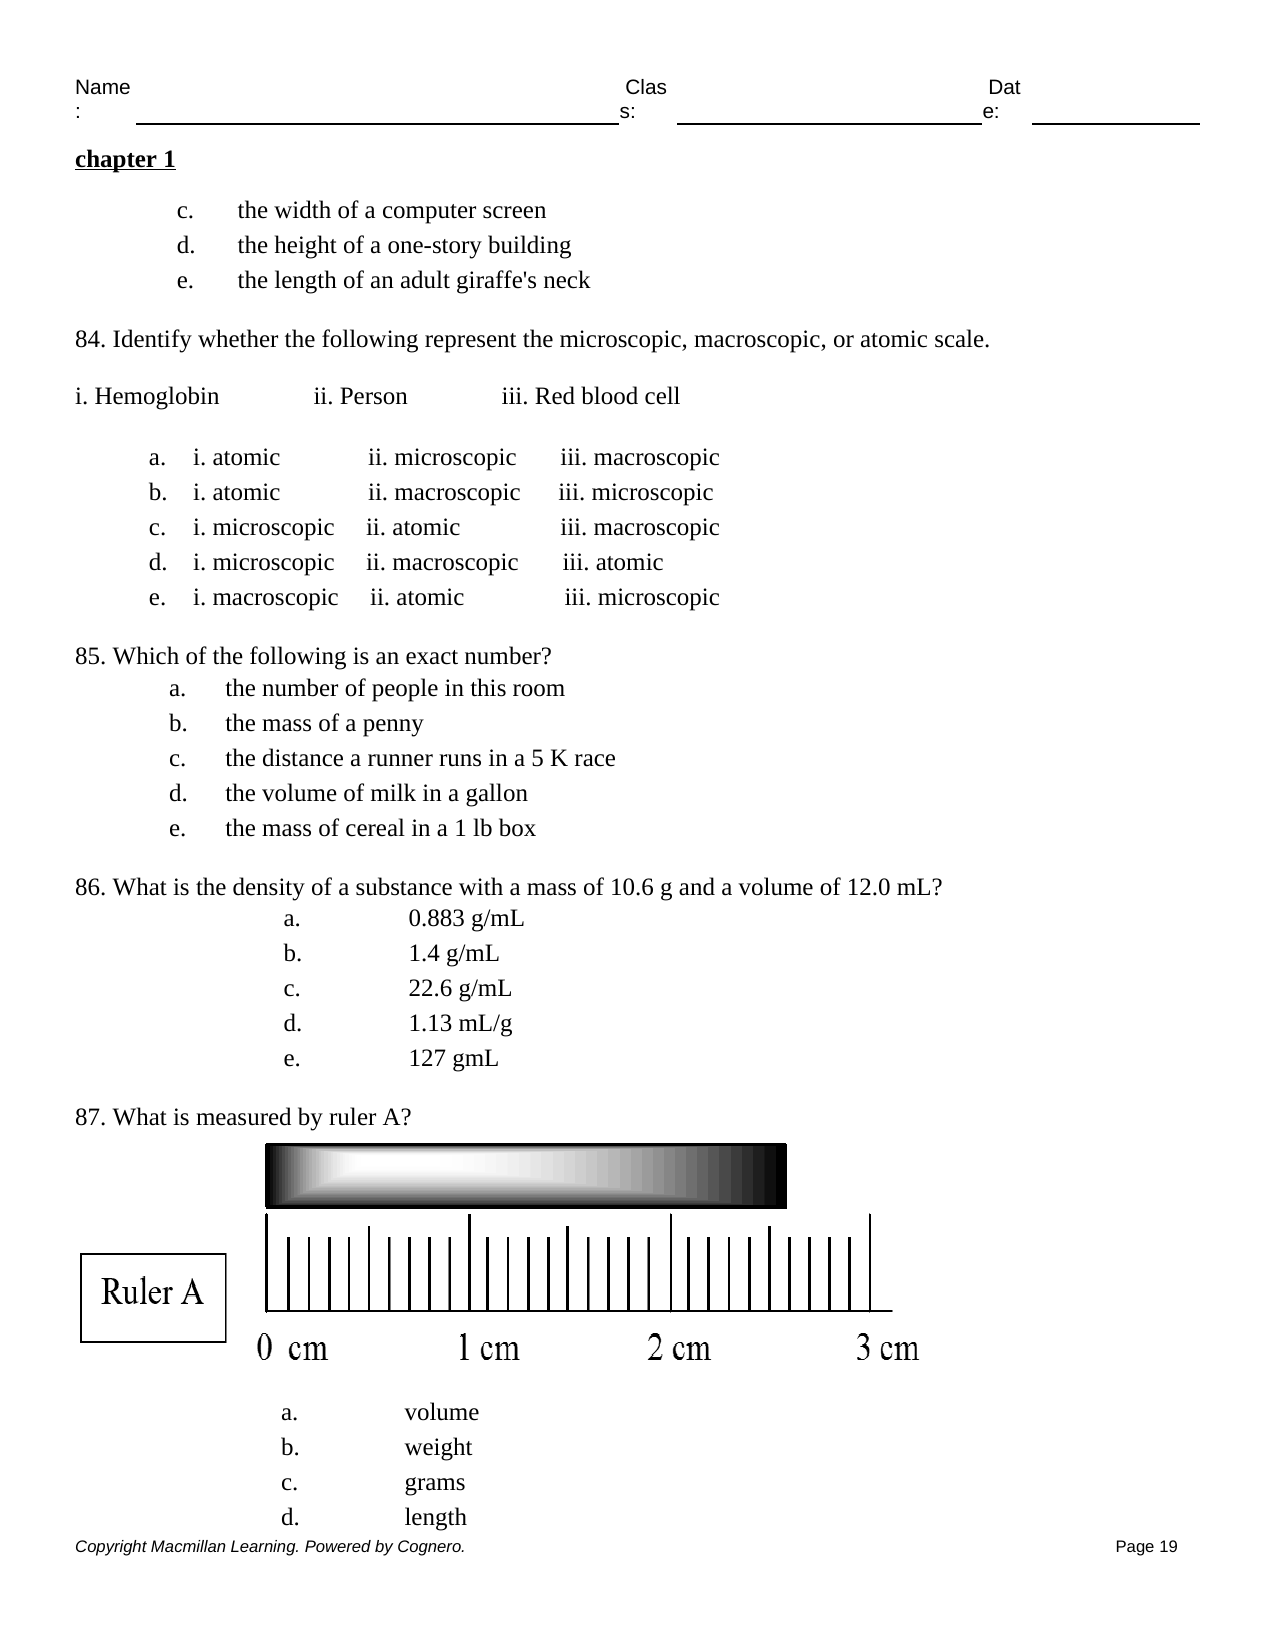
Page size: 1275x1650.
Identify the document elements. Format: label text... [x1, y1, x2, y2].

table_header 84. Identify whether the following represent the microscopic, macroscopic, or atomic scale. ​ i. Hemoglobin ii. Person iii. Red blood cell [75, 324, 1200, 614]
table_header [75, 192, 1200, 297]
table_header 86. What is the density of a substance with a mass of 10.6 g and a volume of 12.0 mL? [75, 872, 1200, 1076]
table_header 85. Which of the following is an exact number? [75, 641, 1200, 845]
picture [75, 1131, 928, 1394]
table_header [75, 1103, 1200, 1534]
